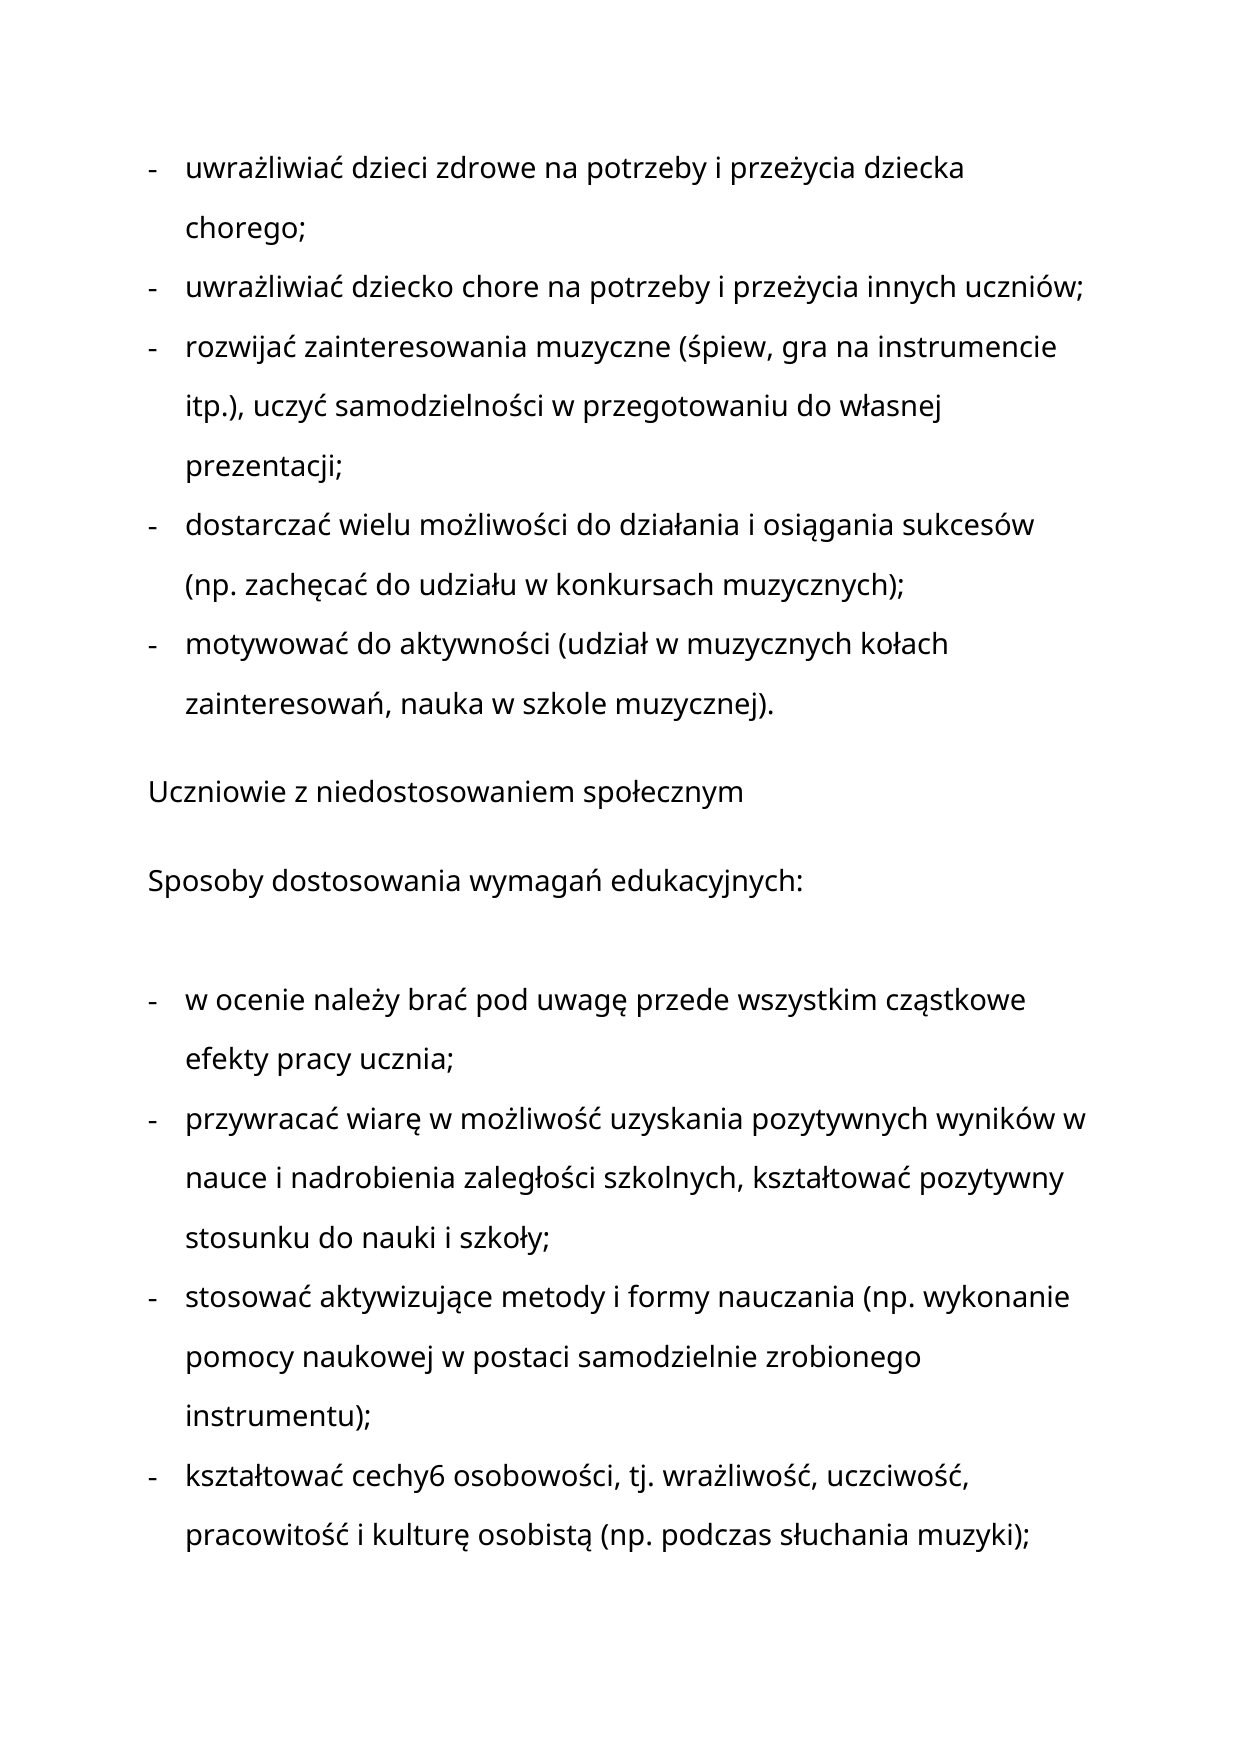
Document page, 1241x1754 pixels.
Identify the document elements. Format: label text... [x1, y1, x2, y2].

list dostarczać wielu możliwości do działania i osiągania sukcesów (np. zachęcać do udziału w konkursach muzycznych); [148, 504, 1093, 604]
list przywracać wiarę w możliwość uzyskania pozytywnych wyników w nauce i nadrobienia zaległości szkolnych, kształtować pozytywny stosunku do nauki i szkoły; [148, 1098, 1093, 1257]
list w ocenie należy brać pod uwagę przede wszystkim cząstkowe efekty pracy ucznia; [148, 979, 1093, 1078]
list uwrażliwiać dzieci zdrowe na potrzeby i przeżycia dziecka chorego; [148, 148, 1093, 247]
list motywować do aktywności (udział w muzycznych kołach zainteresowań, nauka w szkole muzycznej). [148, 623, 1093, 723]
list stosować aktywizujące metody i formy nauczania (np. wykonanie pomocy naukowej w postaci samodzielnie zrobionego instrumentu); [148, 1277, 1093, 1435]
list uwrażliwiać dziecko chore na potrzeby i przeżycia innych uczniów; [148, 267, 1093, 306]
list kształtować cechy6 osobowości, tj. wrażliwość, uczciwość, pracowitość i kulturę osobistą (np. podczas słuchania muzyki); [148, 1455, 1093, 1554]
list rozwijać zainteresowania muzyczne (śpiew, gra na instrumencie itp.), uczyć samodzielności w przegotowaniu do własnej prezentacji; [148, 326, 1093, 485]
subtitle Uczniowie z niedostosowaniem społecznym [148, 772, 1093, 811]
text Sposoby dostosowania wymagań edukacyjnych: [148, 860, 1093, 900]
